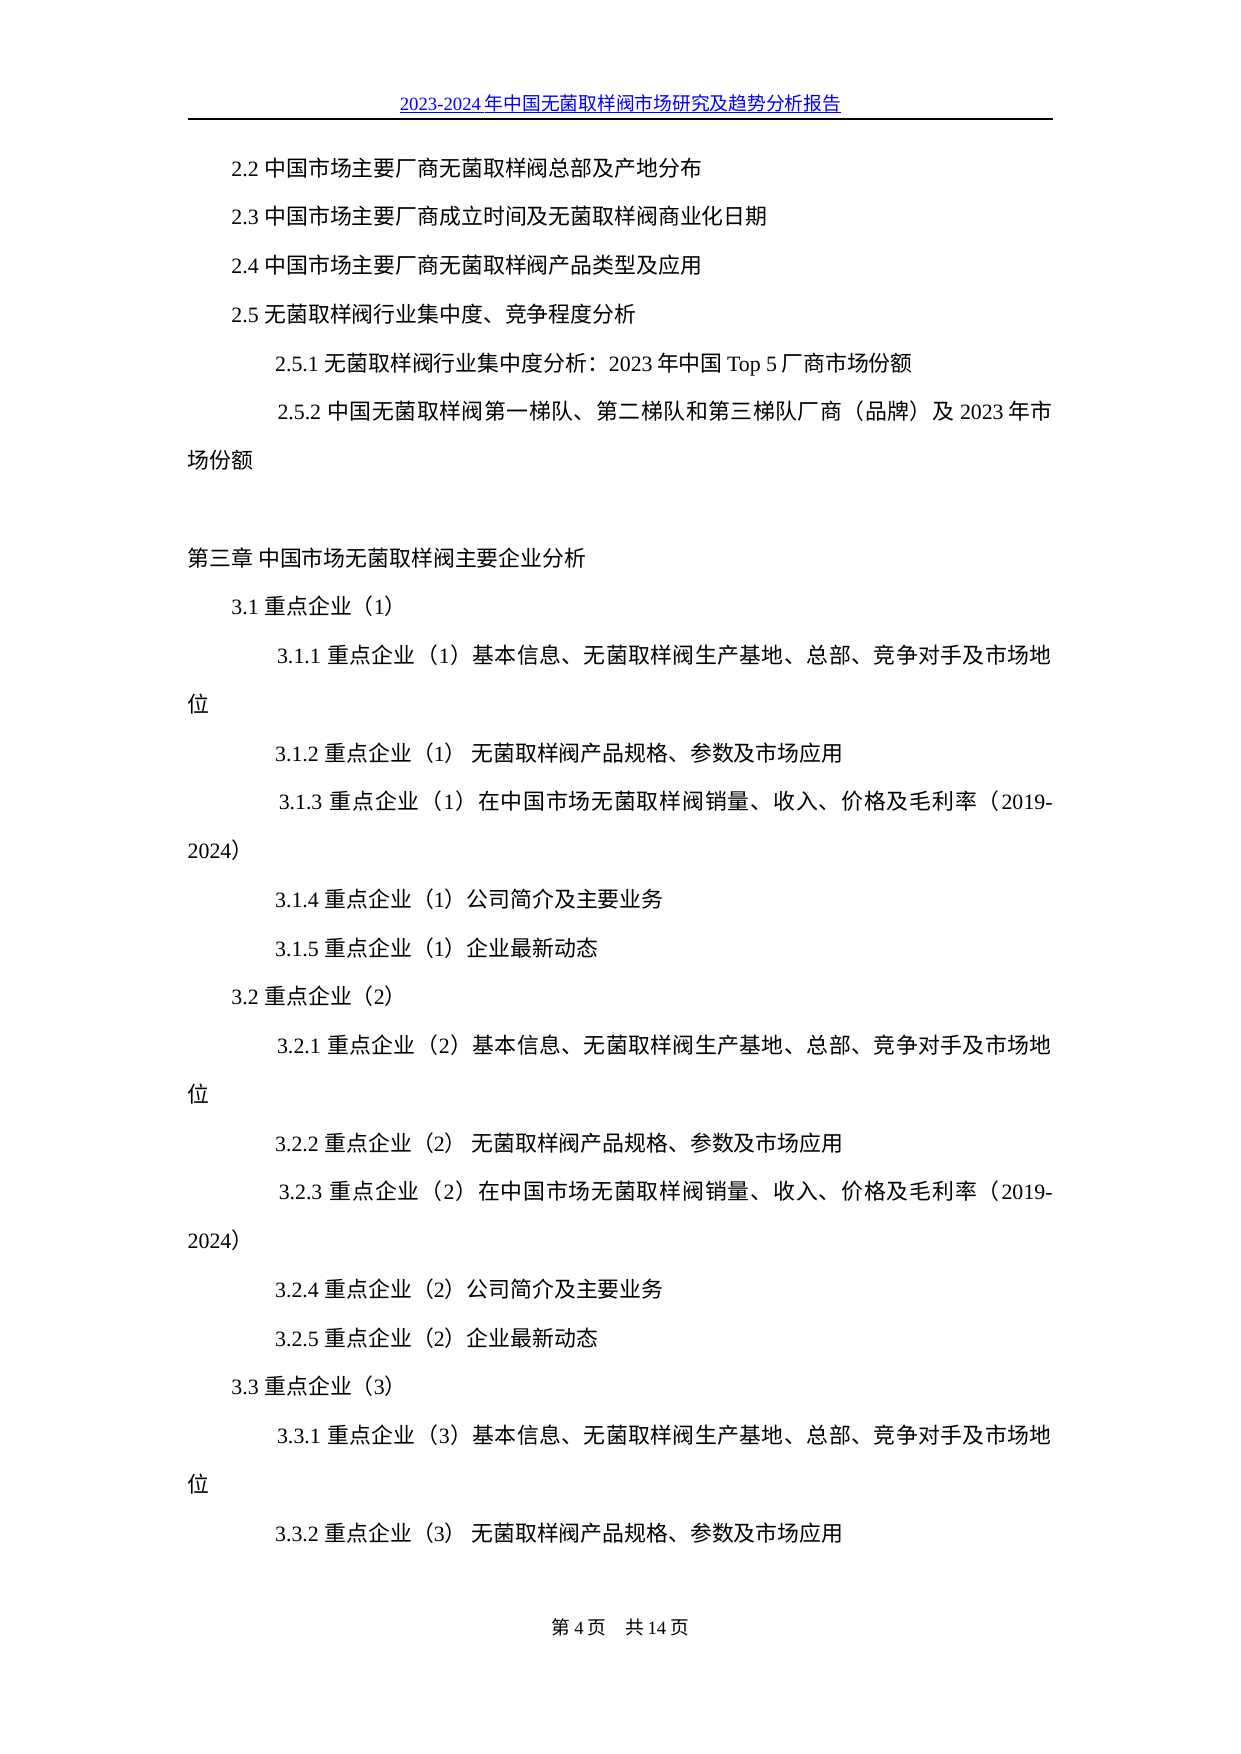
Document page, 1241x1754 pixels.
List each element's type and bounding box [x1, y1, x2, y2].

text [187, 150, 1053, 1548]
